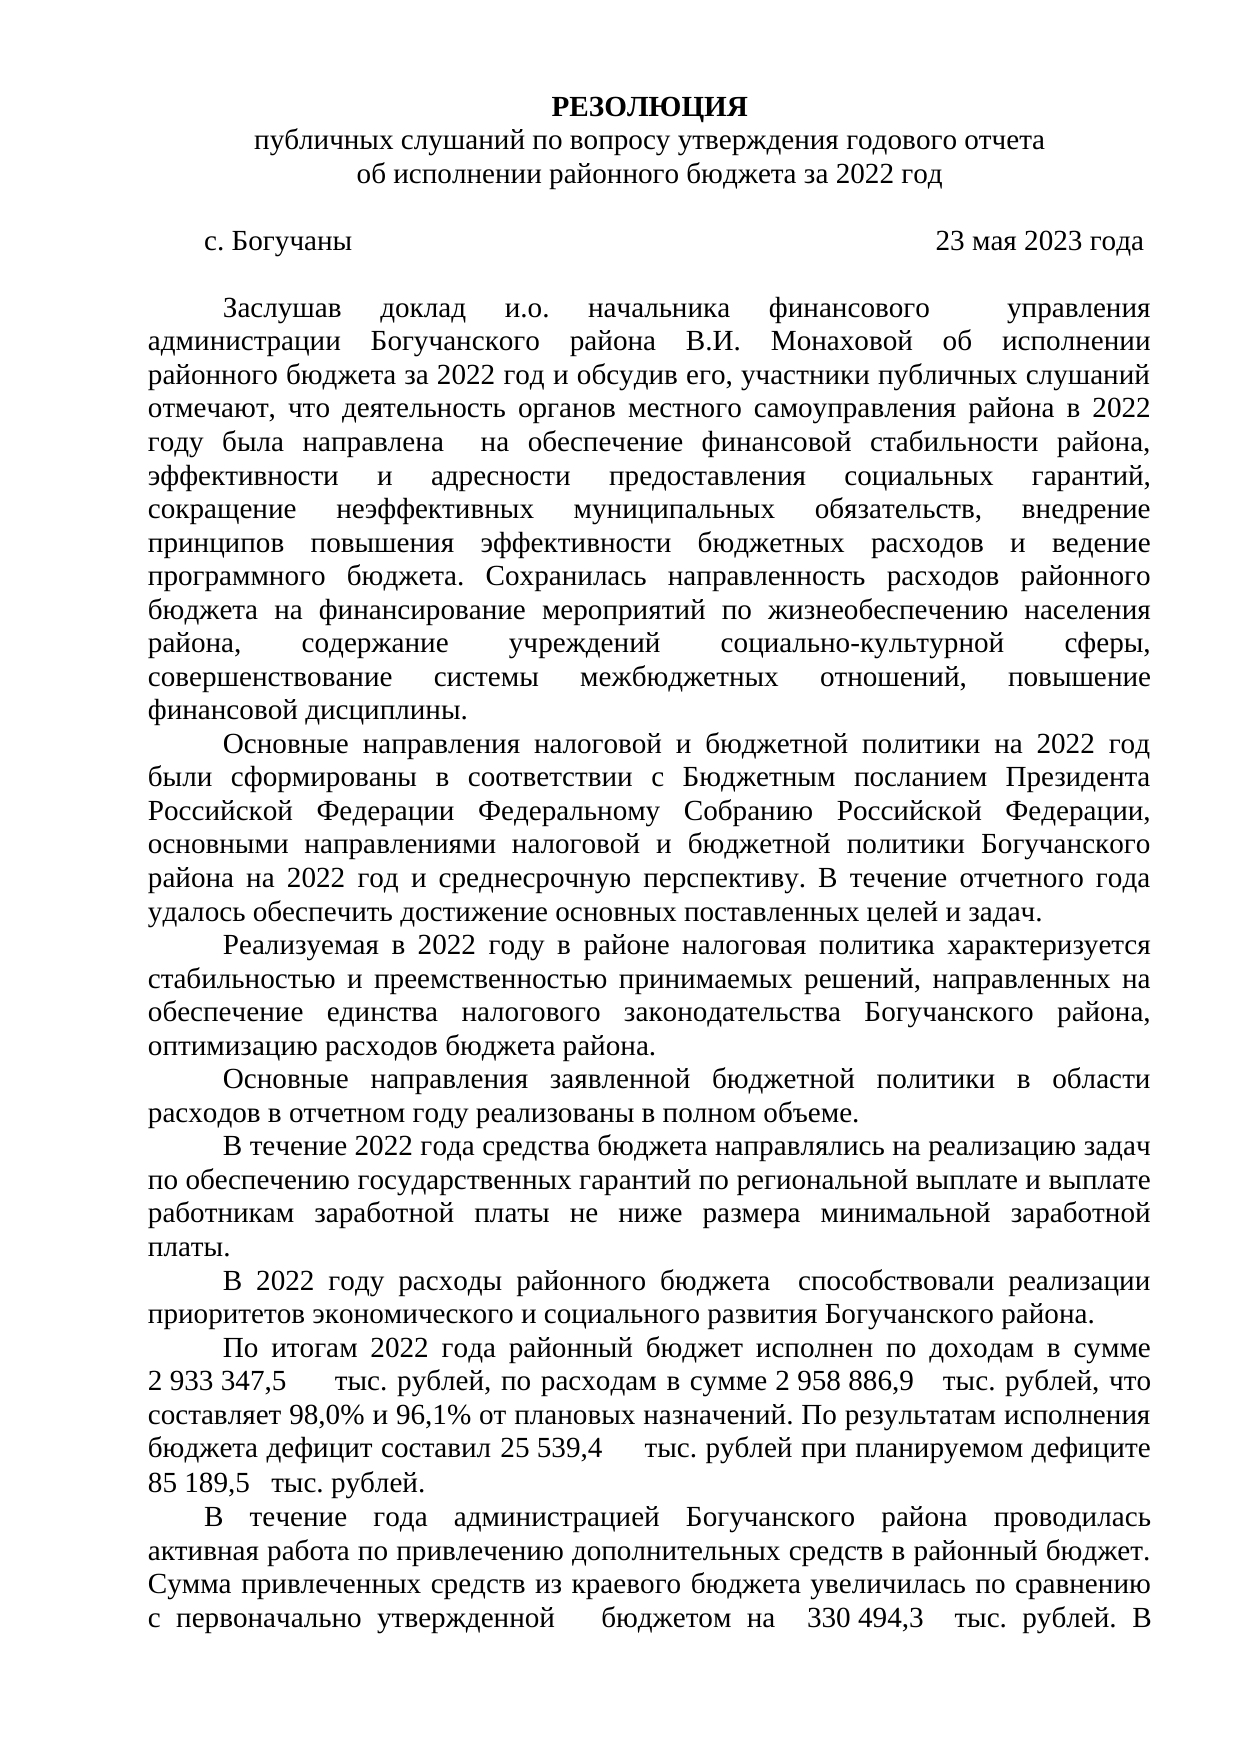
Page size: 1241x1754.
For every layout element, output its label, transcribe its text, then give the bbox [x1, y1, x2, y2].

text В 2022 году расходы районного бюджета способствовали реализации приоритетов экономического и социального развития Богучанского района. [148, 1263, 1152, 1330]
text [148, 1499, 1152, 1634]
text В течение 2022 года средства бюджета направлялись на реализацию задач по обеспечению государственных гарантий по региональной выплате и выплате работникам заработной платы не ниже размера минимальной заработной платы. [148, 1128, 1152, 1263]
text Основные направления заявленной бюджетной политики в области расходов в отчетном году реализованы в полном объеме. [148, 1061, 1152, 1128]
text Основные направления налоговой и бюджетной политики на 2022 год были сформированы в соответствии с Бюджетным посланием Президента Российской Федерации Федеральному Собранию Российской Федерации, основными направлениями налоговой и бюджетной политики Богучанского района на 2022 год и среднесрочную перспективу. В течение отчетного года удалось обеспечить достижение основных поставленных целей и задач. [148, 726, 1152, 927]
text По итогам 2022 года районный бюджет исполнен по доходам в сумме 2 933 347,5 тыс. рублей, по расходам в сумме 2 958 886,9 тыс. рублей, что составляет 98,0% и 96,1% от плановых назначений. По результатам исполнения бюджета дефицит составил 25 539,4 тыс. рублей при планируемом дефиците 85 189,5 тыс. рублей. [148, 1330, 1152, 1499]
text Заслушав доклад и.о. начальника финансового управления администрации Богучанского района В.И. Монаховой об исполнении районного бюджета за 2022 год и обсудив его, участники публичных слушаний отмечают, что деятельность органов местного самоуправления района в 2022 году была направлена на обеспечение финансовой стабильности района, эффективности и адресности предоставления социальных гарантий, сокращение неэффективных муниципальных обязательств, внедрение принципов повышения эффективности бюджетных расходов и ведение программного бюджета. Сохранилась направленность расходов районного бюджета на финансирование мероприятий по жизнеобеспечению населения района, содержание учреждений социально-культурной сферы, совершенствование системы межбюджетных отношений, повышение финансовой дисциплины. [148, 290, 1152, 726]
text об исполнении районного бюджета за 2022 год [148, 156, 1152, 189]
text РЕЗОЛЮЦИЯ [148, 89, 1152, 122]
text публичных слушаний по вопросу утверждения годового отчета [148, 122, 1152, 156]
text Реализуемая в 2022 году в районе налоговая политика характеризуется стабильностью и преемственностью принимаемых решений, направленных на обеспечение единства налогового законодательства Богучанского района, оптимизацию расходов бюджета района. [148, 927, 1152, 1061]
text с. Богучаны 23 мая 2023 года [148, 223, 1152, 256]
